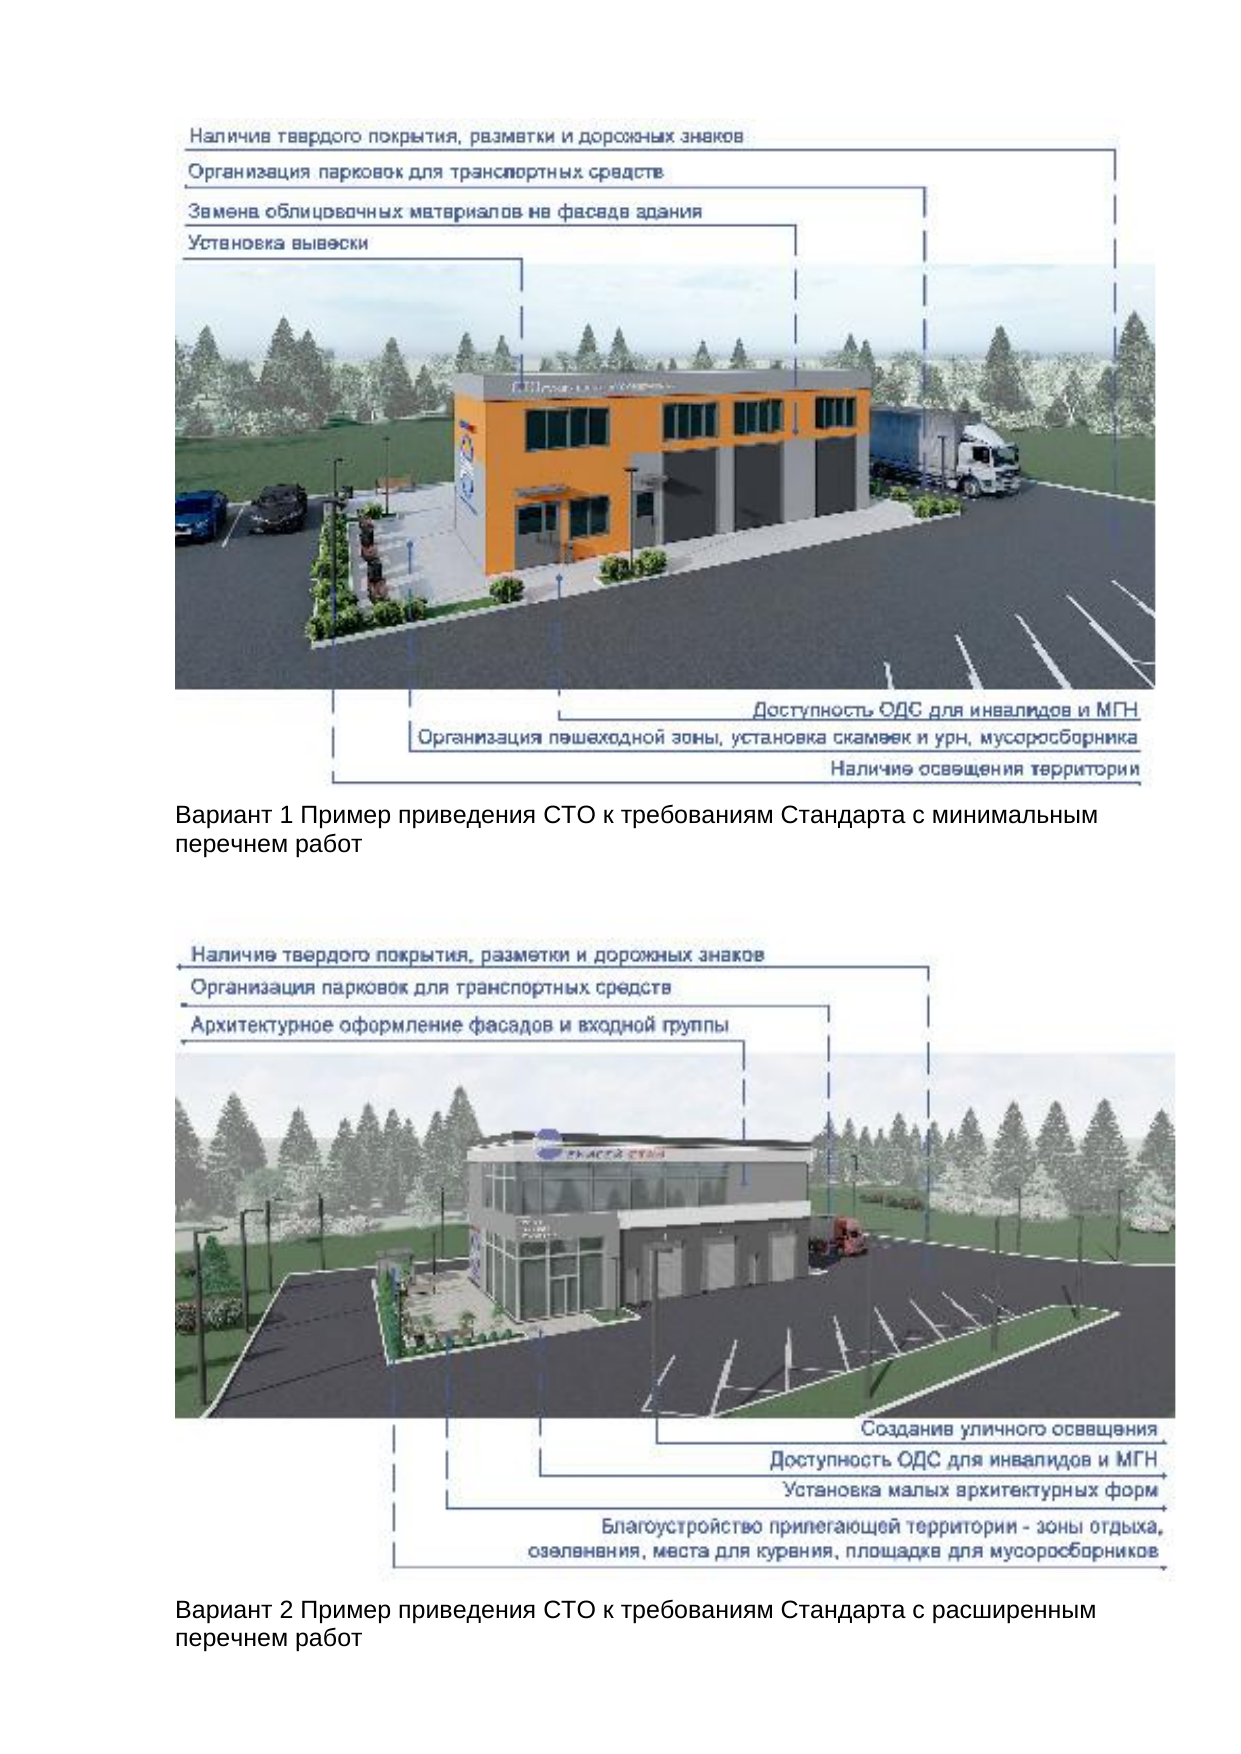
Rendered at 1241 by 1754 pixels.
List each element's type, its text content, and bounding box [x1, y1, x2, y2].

picture [175, 886, 1176, 1595]
picture [175, 118, 1156, 801]
text Вариант 1 Пример приведения СТО к требованиям Стандарта с минимальным перечнем работ [175, 800, 1179, 858]
text Вариант 2 Пример приведения СТО к требованиям Стандарта с расширенным перечнем работ [175, 1595, 1179, 1652]
